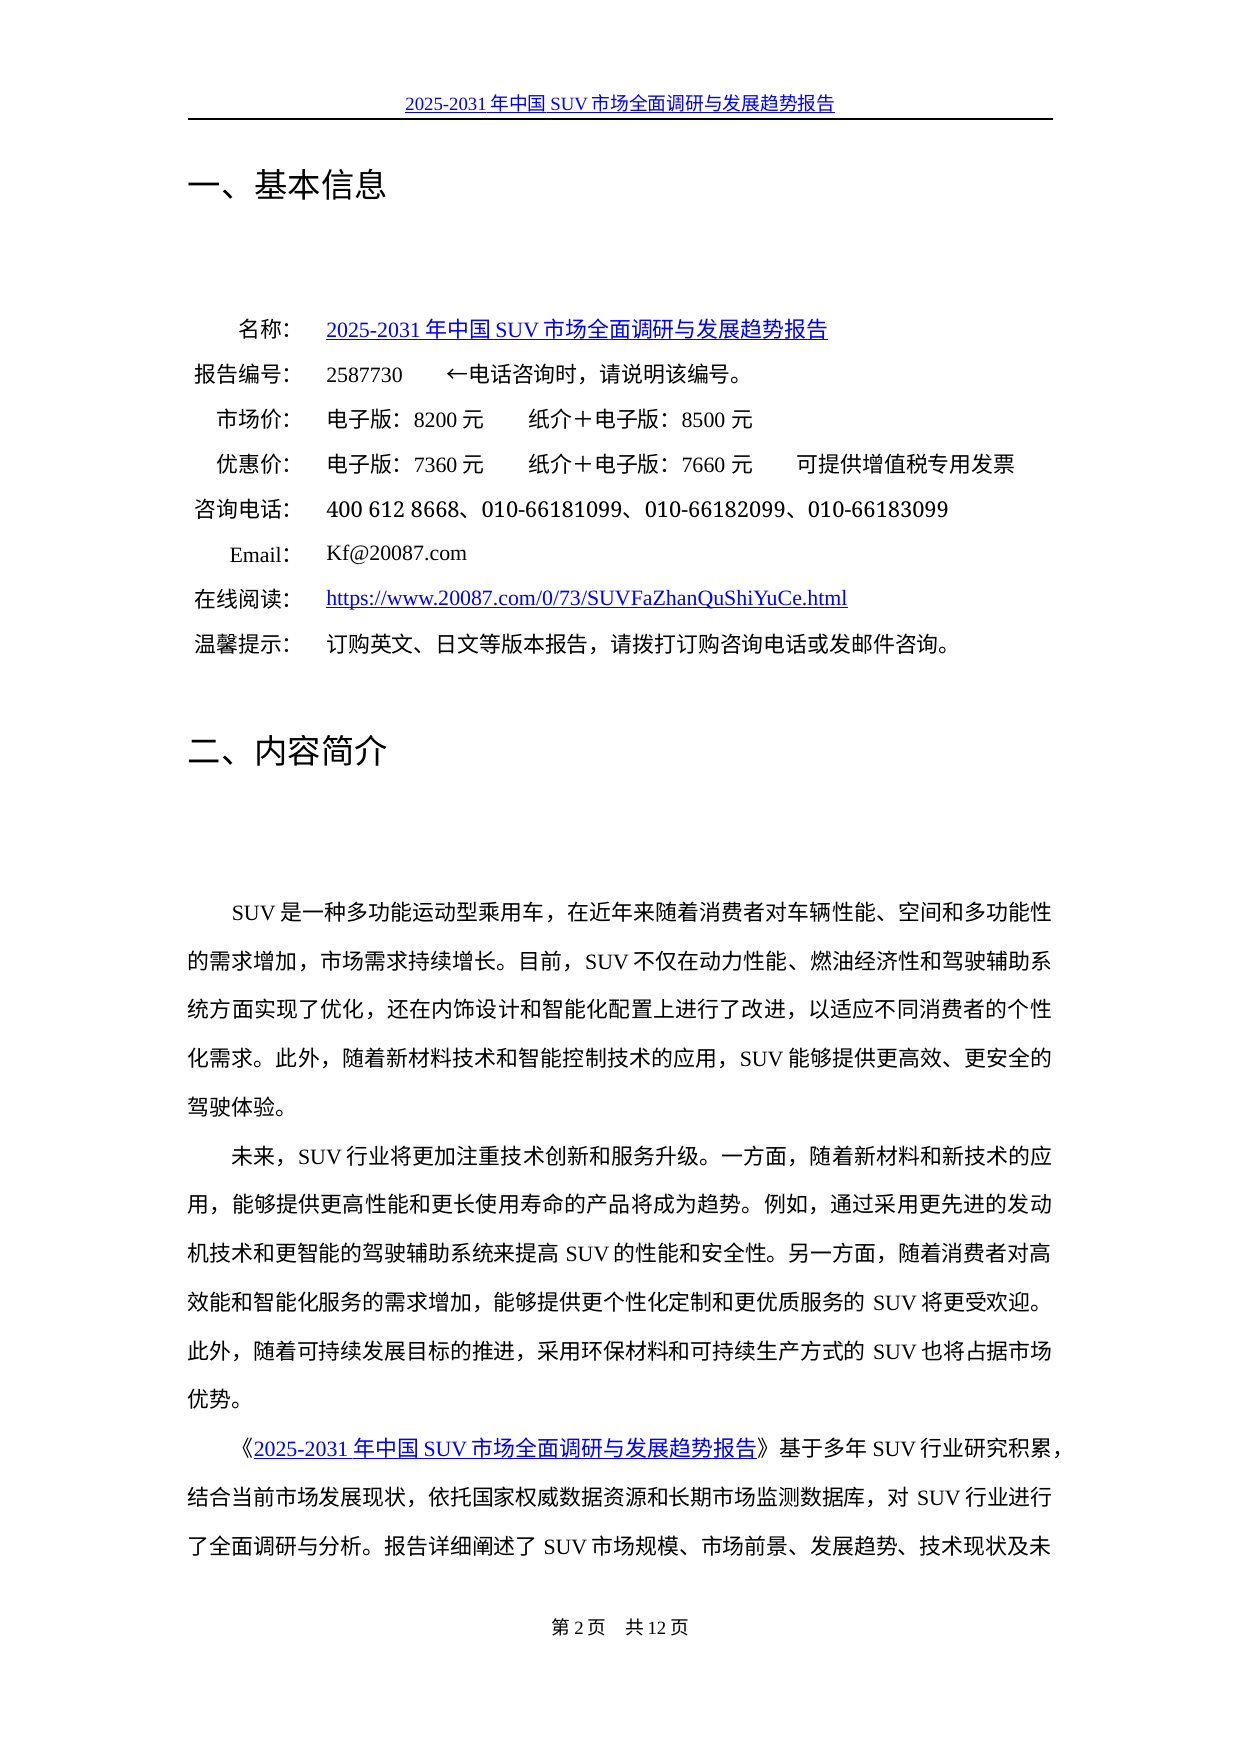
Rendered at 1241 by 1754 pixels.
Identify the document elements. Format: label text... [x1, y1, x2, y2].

title 二、内容简介 [187, 717, 1053, 782]
table_header 2025-2031年中国SUV市场全面调研与发展趋势报告 [315, 312, 1073, 357]
table_cell Kf@20087.com [315, 537, 1073, 582]
table_cell [315, 582, 1073, 627]
table_header 名称： [167, 312, 315, 357]
table_cell 报告编号： [167, 357, 315, 402]
table_cell 订购英文、日文等版本报告，请拨打订购咨询电话或发邮件咨询。 [315, 627, 1073, 672]
table_cell 咨询电话： [167, 492, 315, 537]
table_cell 温馨提示： [167, 627, 315, 672]
table_cell 2587730 ←电话咨询时，请说明该编号。 [315, 357, 1073, 402]
table_cell 在线阅读： [167, 582, 315, 627]
table_cell 电子版：7360 元 纸介＋电子版：7660 元 可提供增值税专用发票 [315, 447, 1073, 492]
table_cell 400 612 8668、010-66181099、010-66182099、010-66183099 [315, 492, 1073, 537]
table_cell 电子版：8200 元 纸介＋电子版：8500 元 [315, 402, 1073, 447]
table_cell Email： [167, 537, 315, 582]
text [187, 894, 1053, 1561]
table_cell 市场价： [167, 402, 315, 447]
title 一、基本信息 [187, 150, 1053, 215]
table_cell 优惠价： [167, 447, 315, 492]
